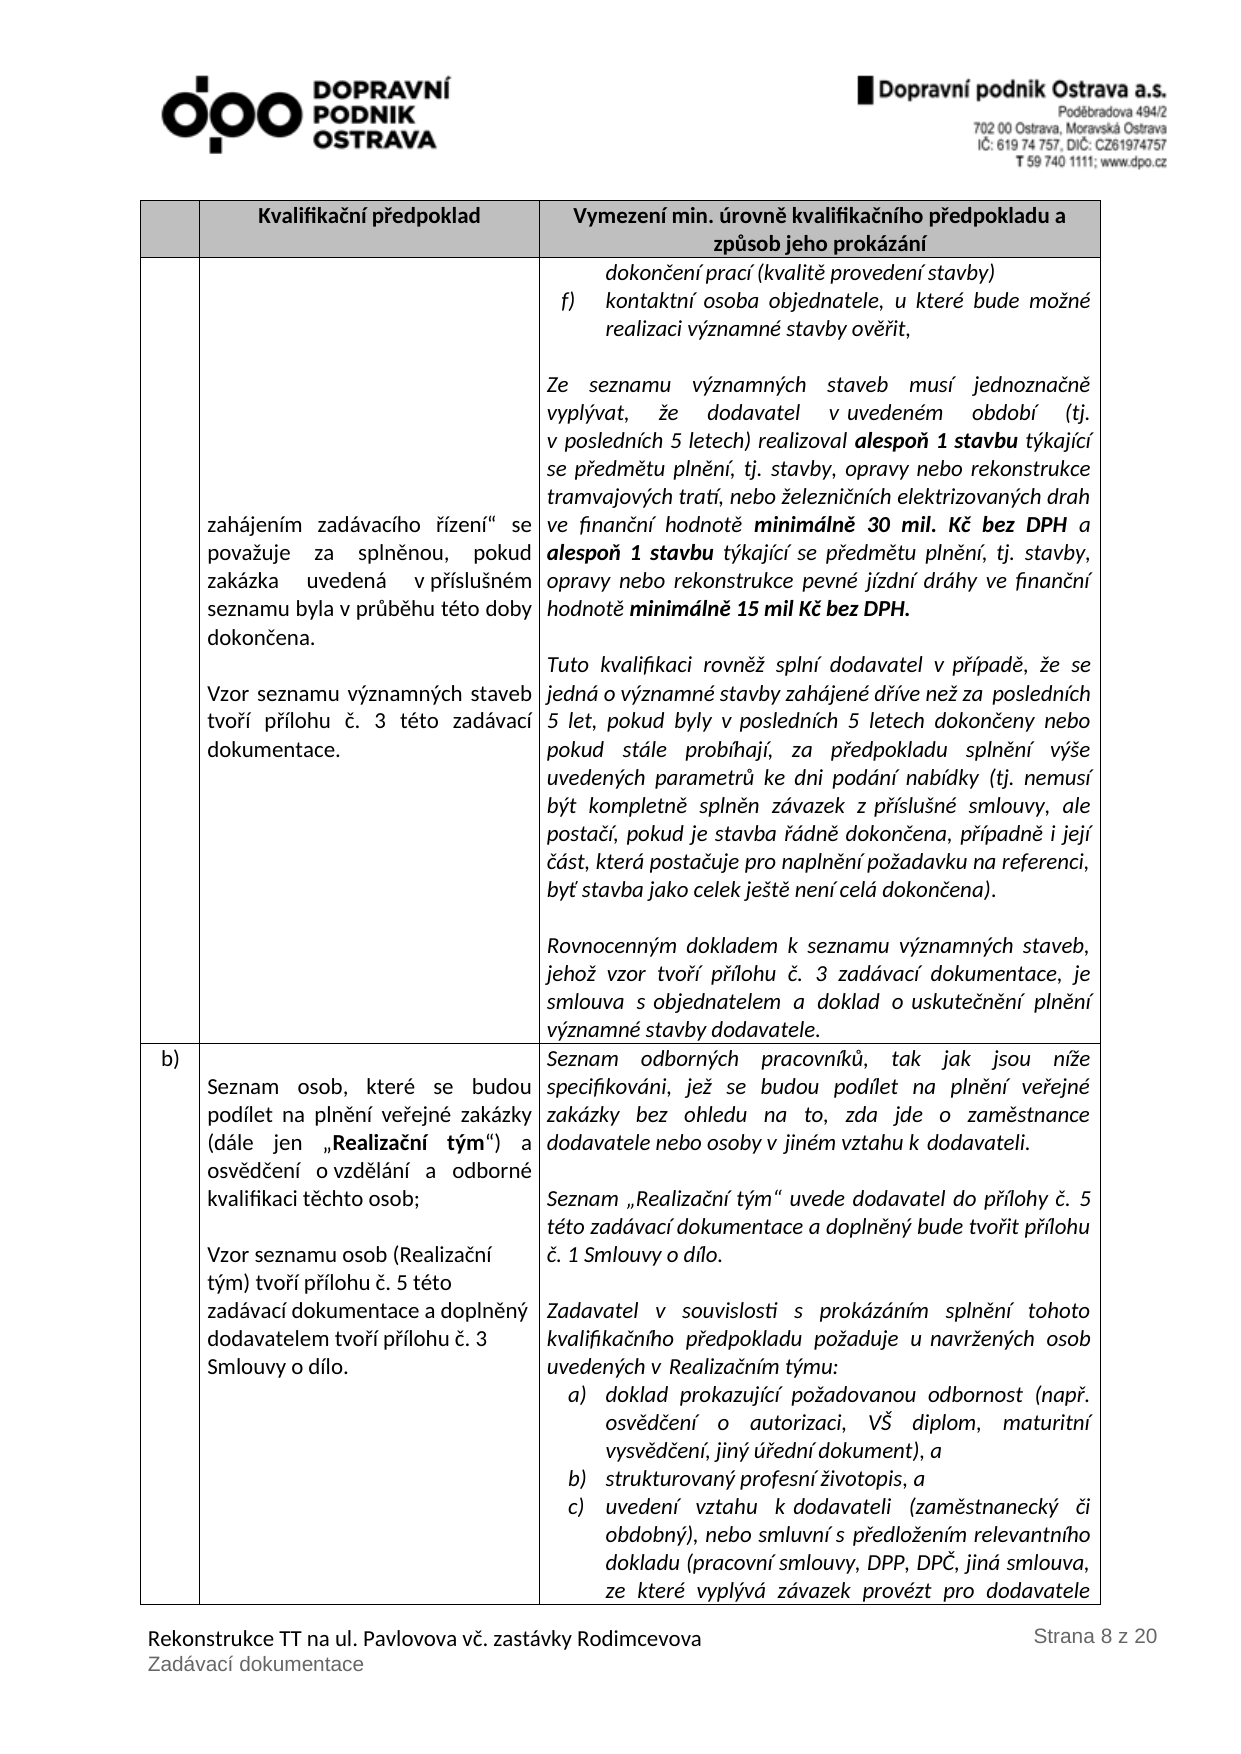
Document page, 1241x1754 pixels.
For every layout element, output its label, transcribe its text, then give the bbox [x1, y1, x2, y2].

table_header [141, 201, 199, 257]
table_header Kvalifikační předpoklad [200, 201, 539, 257]
picture [855, 73, 1170, 173]
table_cell b) [141, 1044, 199, 1604]
table_header Vymezení min. úrovně kvalifikačního předpokladu a způsob jeho prokázání [540, 201, 1100, 257]
table_cell a) [141, 258, 199, 1043]
picture [159, 73, 455, 157]
